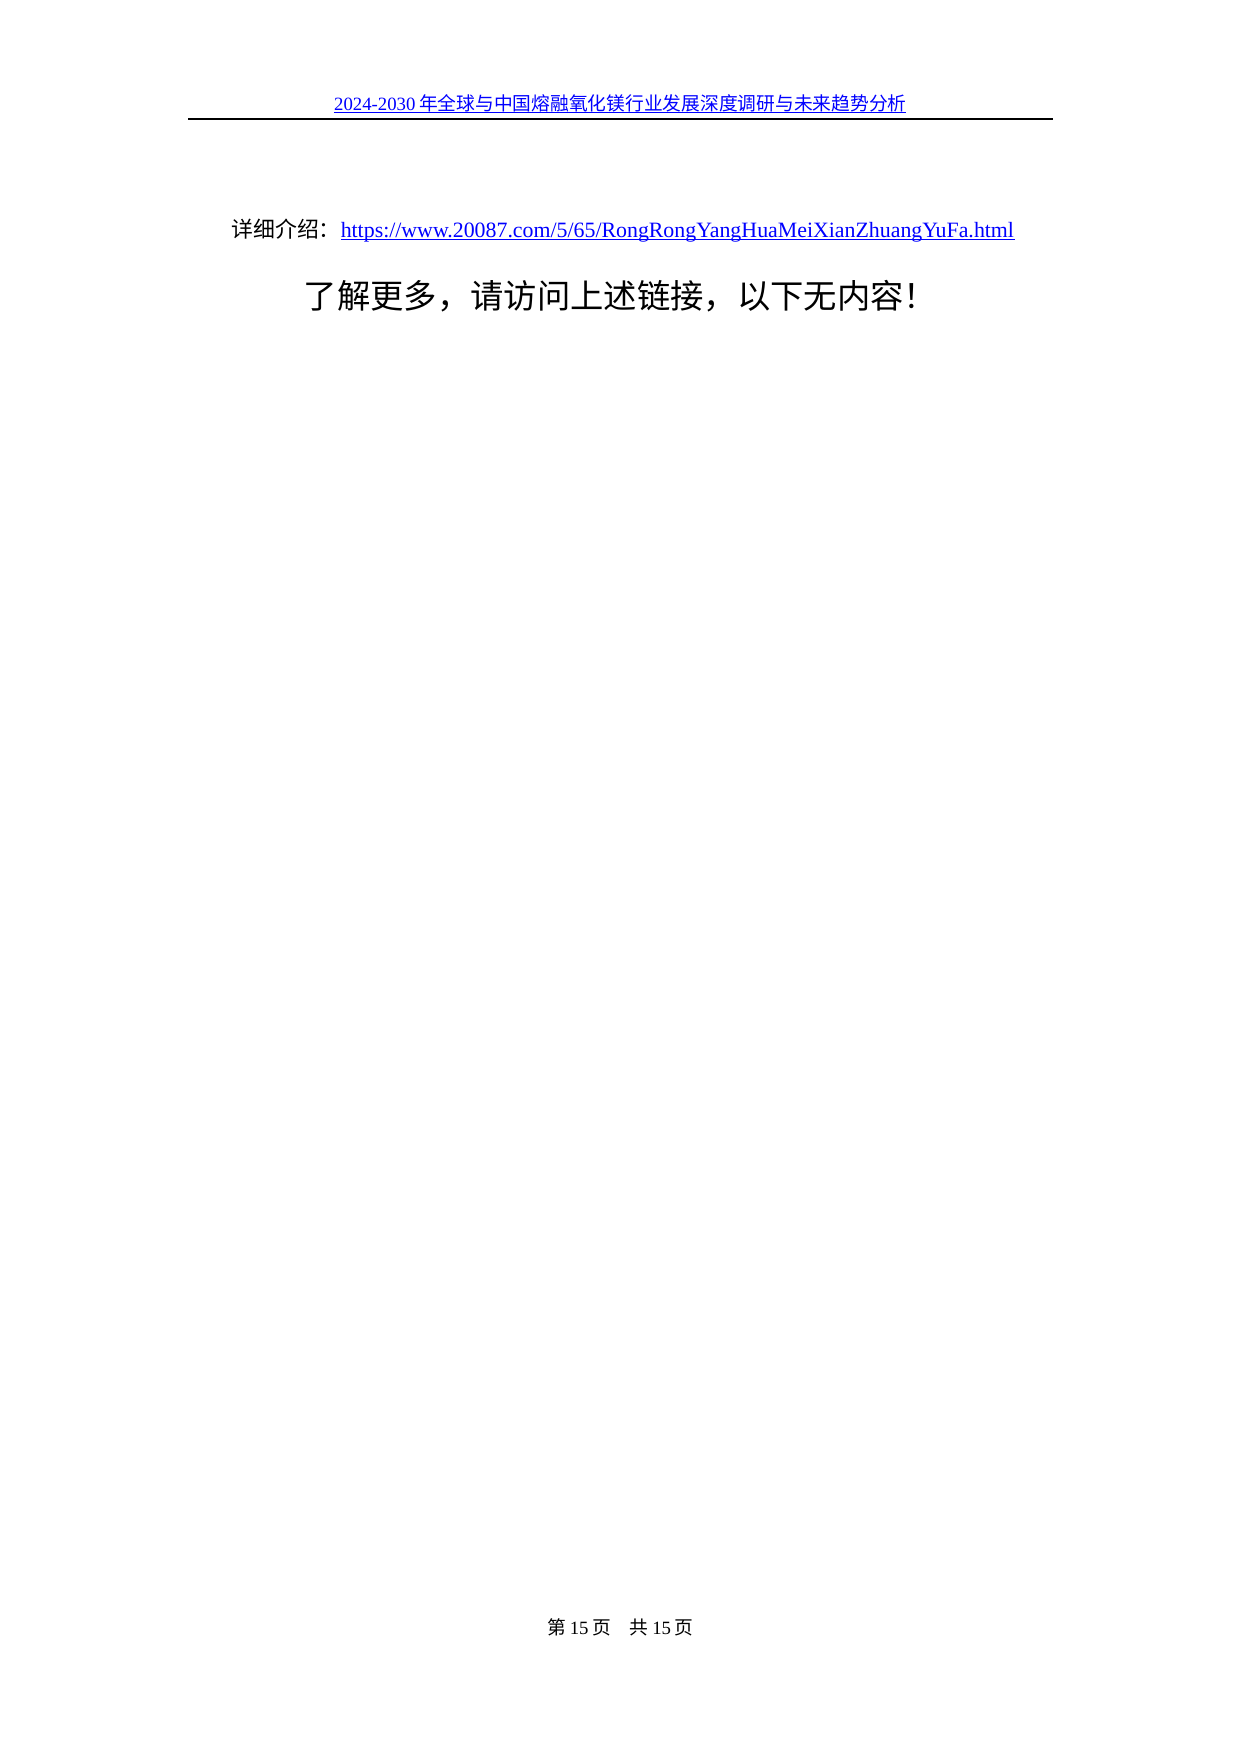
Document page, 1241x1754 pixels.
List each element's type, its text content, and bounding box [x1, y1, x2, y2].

title 了解更多，请访问上述链接，以下无内容！ [187, 262, 1053, 327]
text 详细介绍：https://www.20087.com/5/65/RongRongYangHuaMeiXianZhuangYuFa.html [187, 212, 1053, 244]
